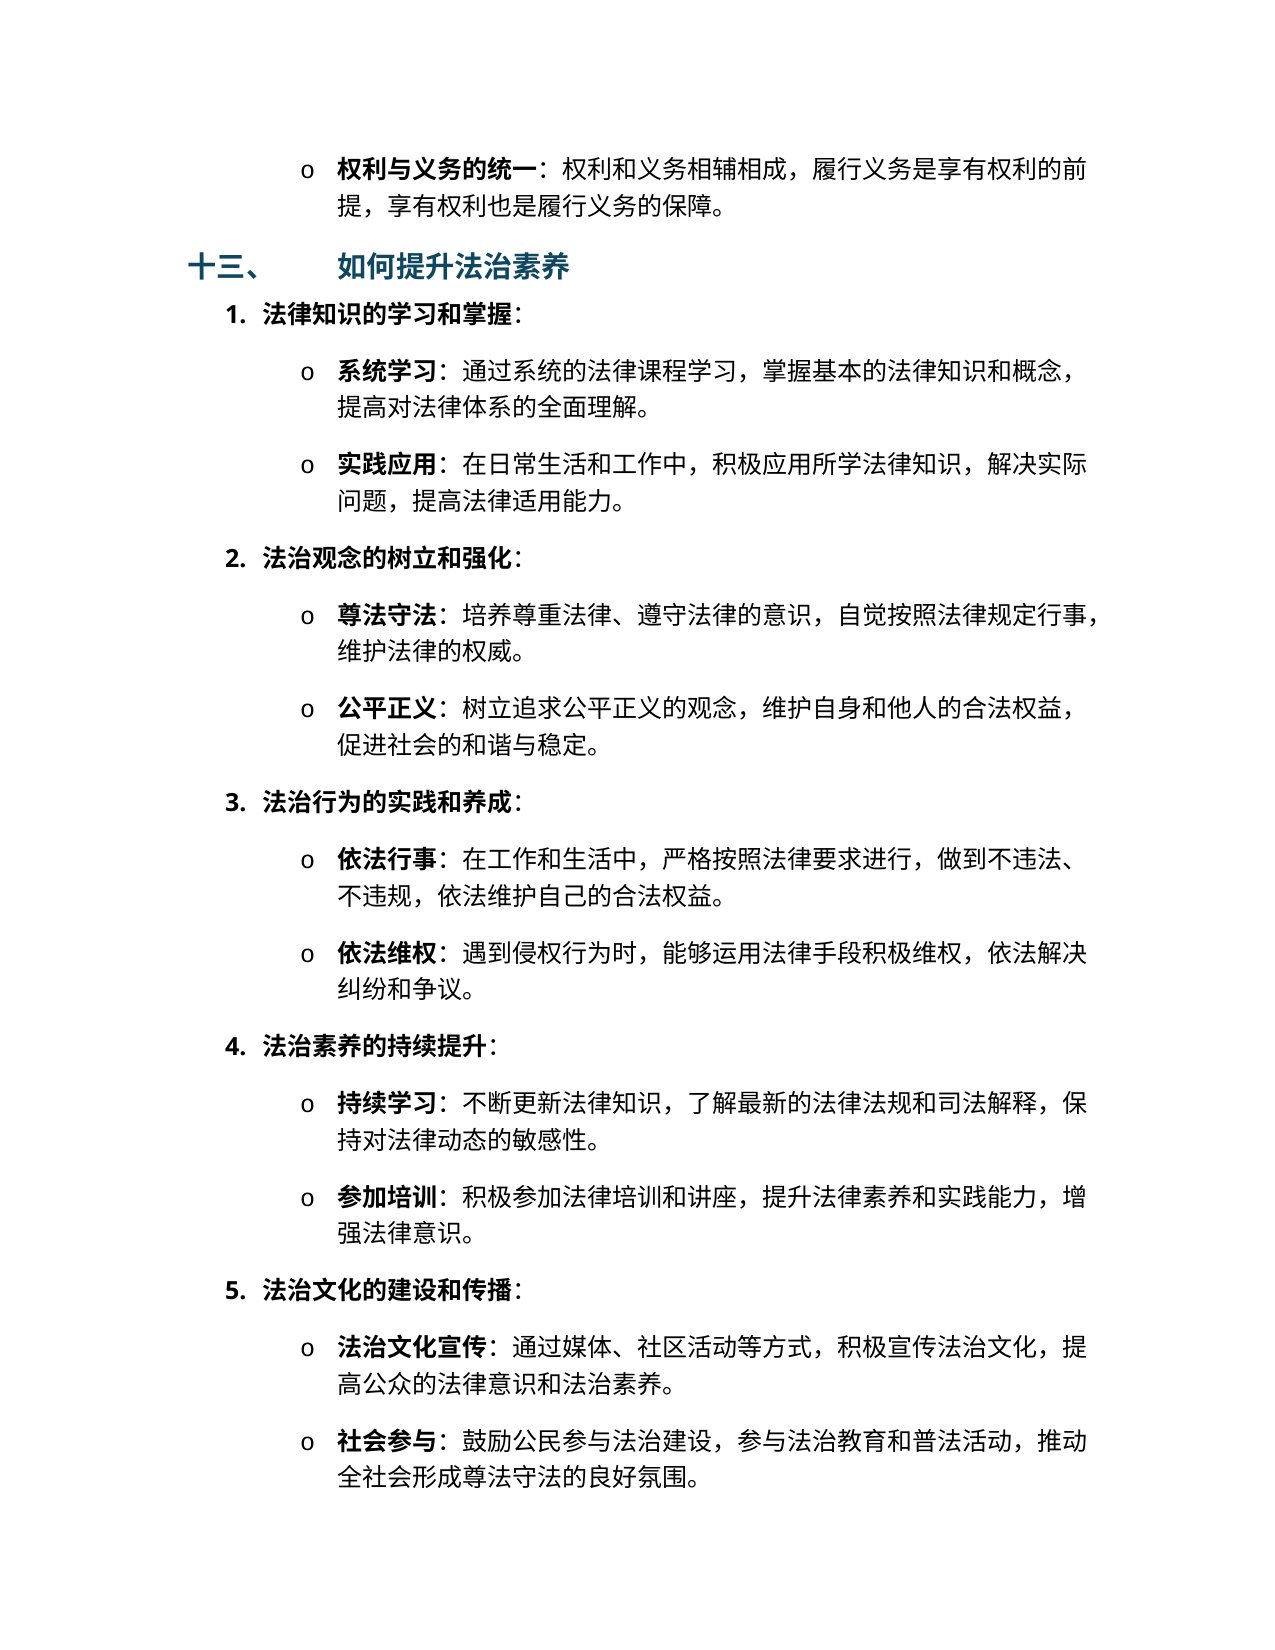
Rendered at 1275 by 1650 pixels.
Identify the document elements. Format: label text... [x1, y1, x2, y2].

list 法律知识的学习和掌握： [225, 294, 1087, 330]
list 权利与义务的统一：权利和义务相辅相成，履行义务是享有权利的前提，享有权利也是履行义务的保障。 [300, 150, 1087, 223]
list 依法维权：遇到侵权行为时，能够运用法律手段积极维权，依法解决纠纷和争议。 [300, 933, 1087, 1006]
list 持续学习：不断更新法律知识，了解最新的法律法规和司法解释，保持对法律动态的敏感性。 [300, 1084, 1087, 1156]
list 实践应用：在日常生活和工作中，积极应用所学法律知识，解决实际问题，提高法律适用能力。 [300, 445, 1087, 517]
list 依法行事：在工作和生活中，严格按照法律要求进行，做到不违法、不违规，依法维护自己的合法权益。 [300, 839, 1087, 912]
list 公平正义：树立追求公平正义的观念，维护自身和他人的合法权益，促进社会的和谐与稳定。 [300, 689, 1087, 762]
list 法治文化的建设和传播： [225, 1271, 1087, 1307]
list 社会参与：鼓励公民参与法治建设，参与法治教育和普法活动，推动全社会形成尊法守法的良好氛围。 [300, 1421, 1087, 1494]
list 法治文化宣传：通过媒体、社区活动等方式，积极宣传法治文化，提高公众的法律意识和法治素养。 [300, 1328, 1087, 1401]
list 尊法守法：培养尊重法律、遵守法律的意识，自觉按照法律规定行事，维护法律的权威。 [300, 595, 1087, 668]
list 参加培训：积极参加法律培训和讲座，提升法律素养和实践能力，增强法律意识。 [300, 1177, 1087, 1250]
list 系统学习：通过系统的法律课程学习，掌握基本的法律知识和概念，提高对法律体系的全面理解。 [300, 351, 1087, 424]
list 法治素养的持续提升： [225, 1027, 1087, 1063]
list 法治观念的树立和强化： [225, 538, 1087, 574]
list 法治行为的实践和养成： [225, 782, 1087, 819]
subtitle 如何提升法治素养 [187, 243, 1087, 286]
